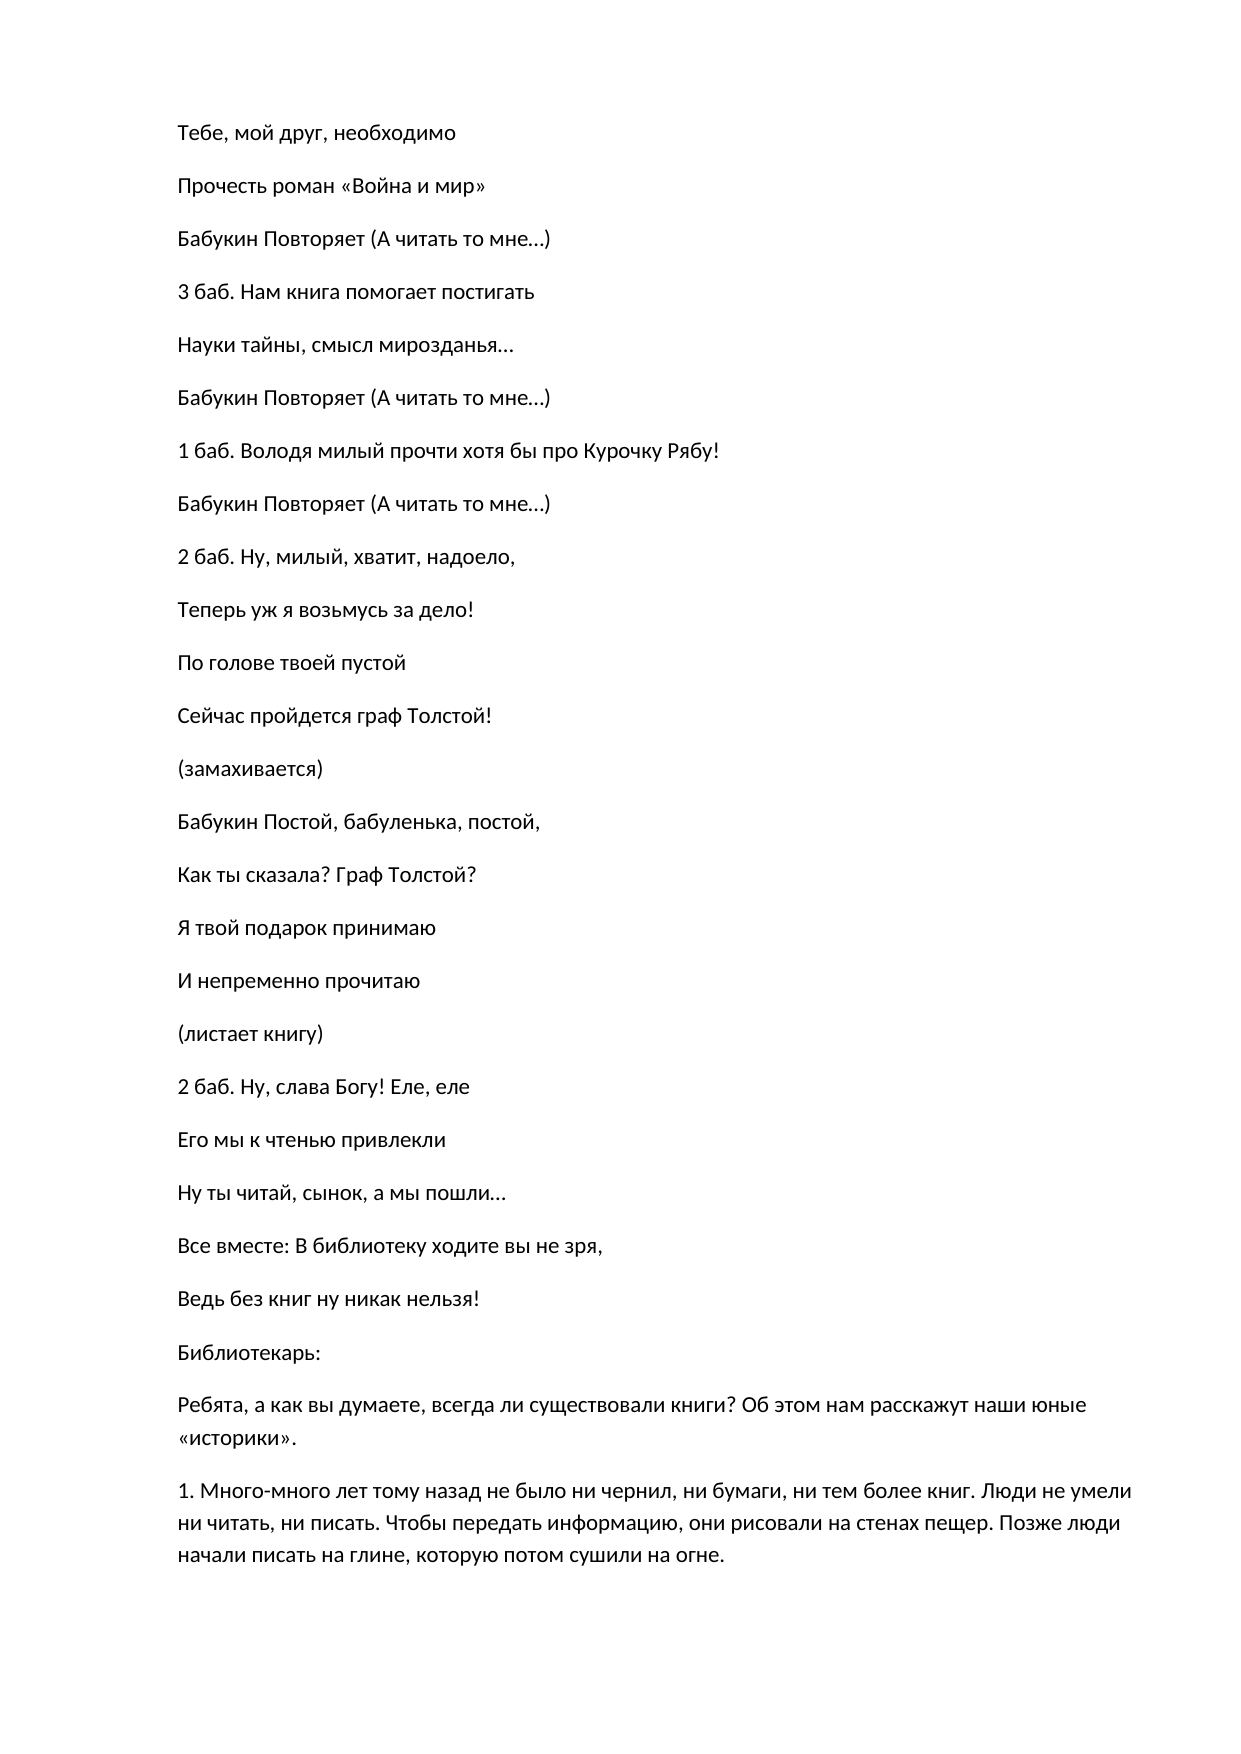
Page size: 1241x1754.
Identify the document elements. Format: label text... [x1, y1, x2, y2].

text Ну ты читай, сынок, а мы пошли… [177, 1178, 1152, 1207]
text (листает книгу) [177, 1019, 1152, 1047]
text 1. Много-много лет тому назад не было ни чернил, ни бумаги, ни тем более книг. Люди не умели ни читать, ни писать. Чтобы передать информацию, они рисовали на стенах пещер. Позже люди начали писать на глине, которую потом сушили на огне. [177, 1476, 1152, 1568]
text Бабукин Повторяет (А читать то мне…) [177, 489, 1152, 517]
text Его мы к чтенью привлекли [177, 1126, 1152, 1153]
text Бабукин Повторяет (А читать то мне…) [177, 224, 1152, 252]
text Как ты сказала? Граф Толстой? [177, 860, 1152, 888]
text Ведь без книг ну никак нельзя! [177, 1284, 1152, 1313]
text 3 баб. Нам книга помогает постигать [177, 277, 1152, 305]
text Бабукин Повторяет (А читать то мне…) [177, 383, 1152, 411]
text И непременно прочитаю [177, 966, 1152, 994]
text Науки тайны, смысл мирозданья… [177, 330, 1152, 358]
text (замахивается) [177, 754, 1152, 782]
text Теперь уж я возьмусь за дело! [177, 595, 1152, 623]
text Прочесть роман «Война и мир» [177, 171, 1152, 199]
text По голове твоей пустой [177, 648, 1152, 676]
text Ребята, а как вы думаете, всегда ли существовали книги? Об этом нам расскажут наши юные «историки». [177, 1391, 1152, 1451]
text Все вместе: В библиотеку ходите вы не зря, [177, 1232, 1152, 1259]
text Тебе, мой друг, необходимо [177, 118, 1152, 146]
text 2 баб. Ну, слава Богу! Еле, еле [177, 1072, 1152, 1101]
text 2 баб. Ну, милый, хватит, надоело, [177, 542, 1152, 570]
text Бабукин Постой, бабуленька, постой, [177, 807, 1152, 835]
text Сейчас пройдется граф Толстой! [177, 701, 1152, 729]
text 1 баб. Володя милый прочти хотя бы про Курочку Рябу! [177, 436, 1152, 464]
text Я твой подарок принимаю [177, 913, 1152, 941]
text Библиотекарь: [177, 1338, 1152, 1366]
